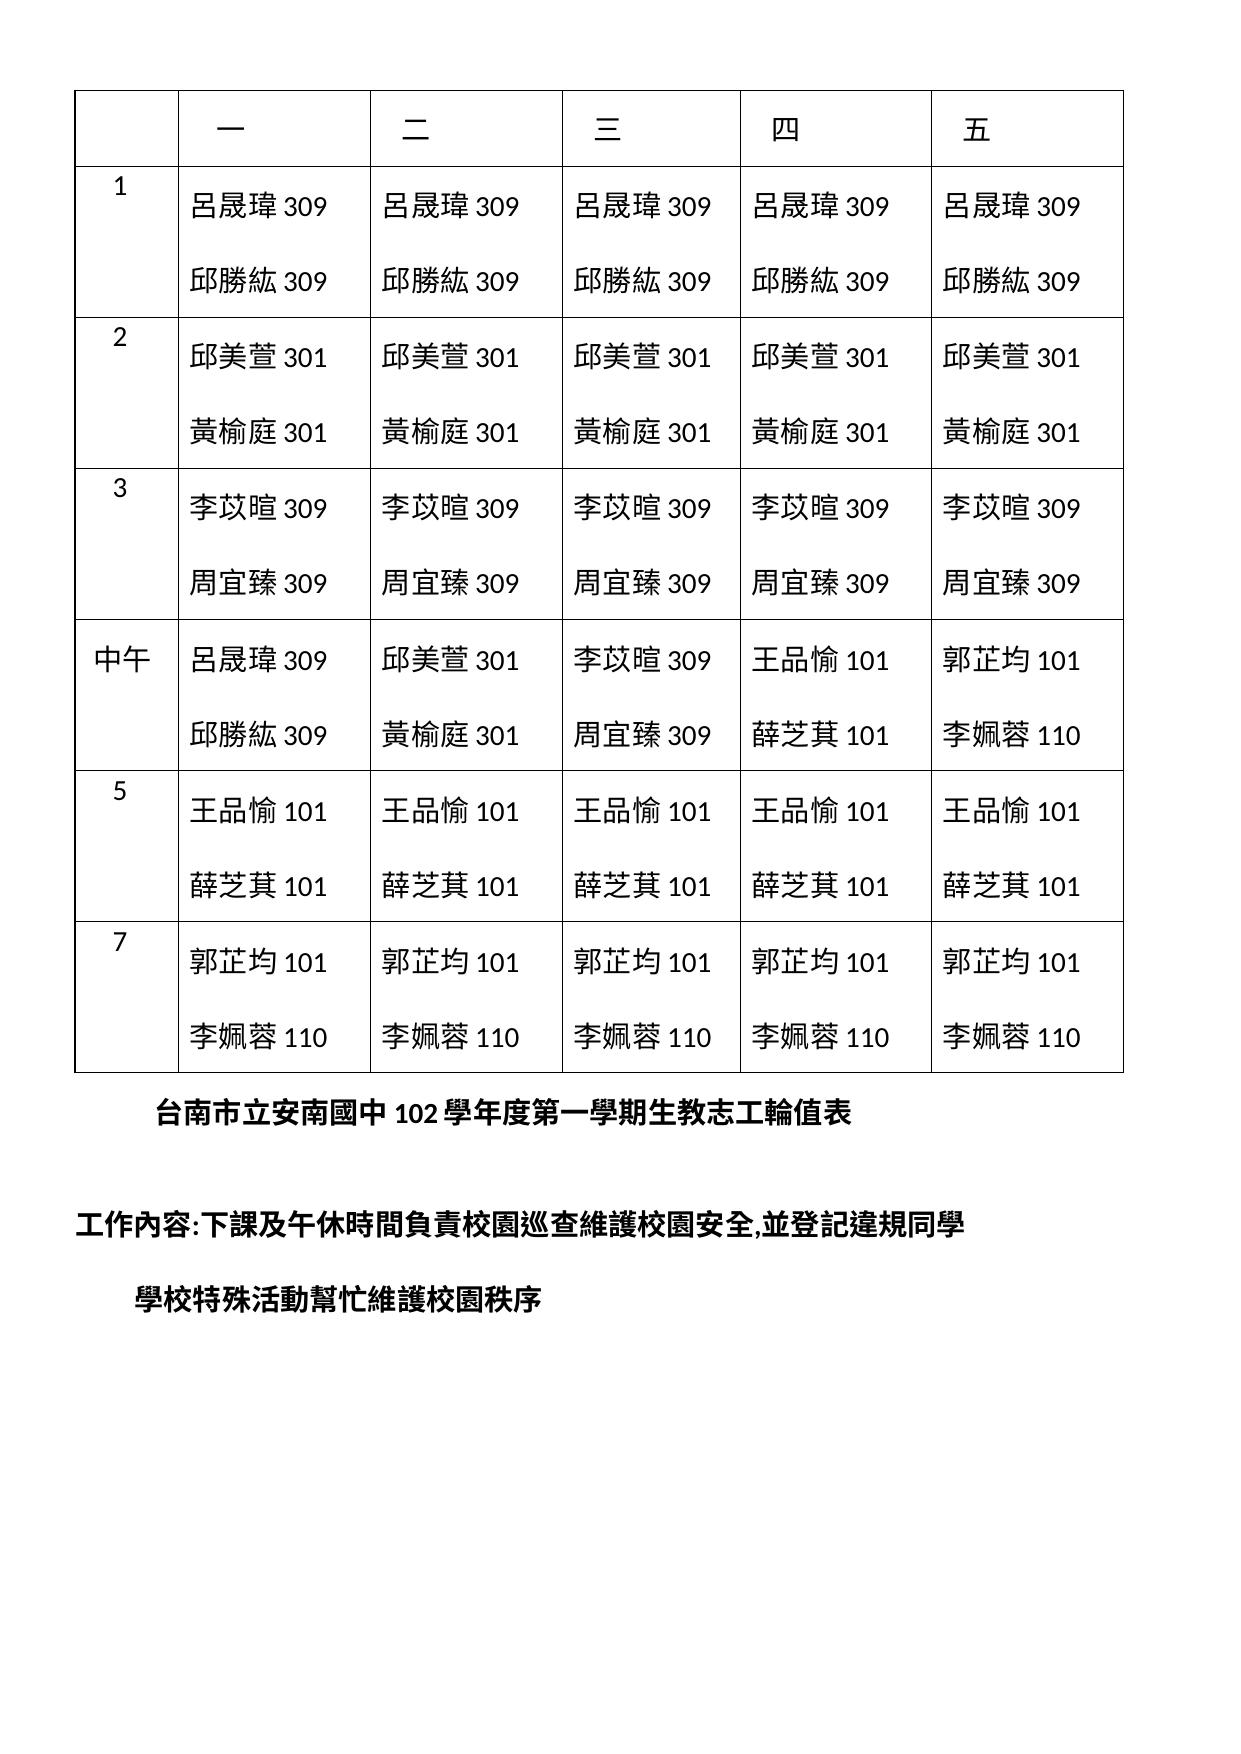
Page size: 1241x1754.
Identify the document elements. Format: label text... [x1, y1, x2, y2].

text 工作內容:下課及午休時間負責校園巡查維護校園安全,並登記違規同學 [75, 1185, 1165, 1260]
table_cell 邱美萱301 黃榆庭301 [179, 318, 370, 468]
table_cell 中午 [76, 620, 178, 770]
table_cell 邱美萱301 黃榆庭301 [563, 318, 740, 468]
table_cell 邱美萱301 黃榆庭301 [741, 318, 931, 468]
table_header 五 [932, 91, 1123, 166]
table_cell 王品愉101 薛芝萁101 [371, 771, 562, 921]
table_header 四 [741, 91, 931, 166]
table_cell 李苡暄309 周宜臻309 [741, 469, 931, 619]
table_cell 呂晟瑋309 邱勝紘309 [179, 167, 370, 317]
table_cell 呂晟瑋309 邱勝紘309 [741, 167, 931, 317]
table_cell 2 [76, 318, 178, 468]
table_cell 郭芷均101 李姵蓉110 [371, 922, 562, 1072]
table_cell 呂晟瑋309 邱勝紘309 [932, 167, 1123, 317]
table_cell 3 [76, 469, 178, 619]
table_cell 呂晟瑋309 邱勝紘309 [371, 167, 562, 317]
table_cell 7 [76, 922, 178, 1072]
table_cell 李苡暄309 周宜臻309 [932, 469, 1123, 619]
table_cell 邱美萱301 黃榆庭301 [371, 620, 562, 770]
table_header 一 [179, 91, 370, 166]
table_cell 郭芷均101 李姵蓉110 [741, 922, 931, 1072]
table_cell 王品愉101 薛芝萁101 [563, 771, 740, 921]
table_cell 王品愉101 薛芝萁101 [932, 771, 1123, 921]
table_cell 郭芷均101 李姵蓉110 [563, 922, 740, 1072]
table_cell 呂晟瑋309 邱勝紘309 [179, 620, 370, 770]
table_cell 李苡暄309 周宜臻309 [563, 620, 740, 770]
table_cell 郭芷均101 李姵蓉110 [932, 620, 1123, 770]
table_cell 李苡暄309 周宜臻309 [371, 469, 562, 619]
table_cell 邱美萱301 黃榆庭301 [371, 318, 562, 468]
table_cell 李苡暄309 周宜臻309 [179, 469, 370, 619]
table_cell 5 [76, 771, 178, 921]
table_header [76, 91, 178, 166]
table_header 三 [563, 91, 740, 166]
table_cell 王品愉101 薛芝萁101 [741, 771, 931, 921]
table_cell 邱美萱301 黃榆庭301 [932, 318, 1123, 468]
table_cell 呂晟瑋309 邱勝紘309 [563, 167, 740, 317]
table_cell 王品愉101 薛芝萁101 [179, 771, 370, 921]
table_cell 郭芷均101 李姵蓉110 [179, 922, 370, 1072]
text 台南市立安南國中102學年度第一學期生教志工輪值表 [75, 1073, 1165, 1148]
table_header 二 [371, 91, 562, 166]
text 學校特殊活動幫忙維護校園秩序 [75, 1260, 1165, 1335]
table_cell 李苡暄309 周宜臻309 [563, 469, 740, 619]
table_cell 郭芷均101 李姵蓉110 [932, 922, 1123, 1072]
table_cell 王品愉101 薛芝萁101 [741, 620, 931, 770]
table_cell 1 [76, 167, 178, 317]
